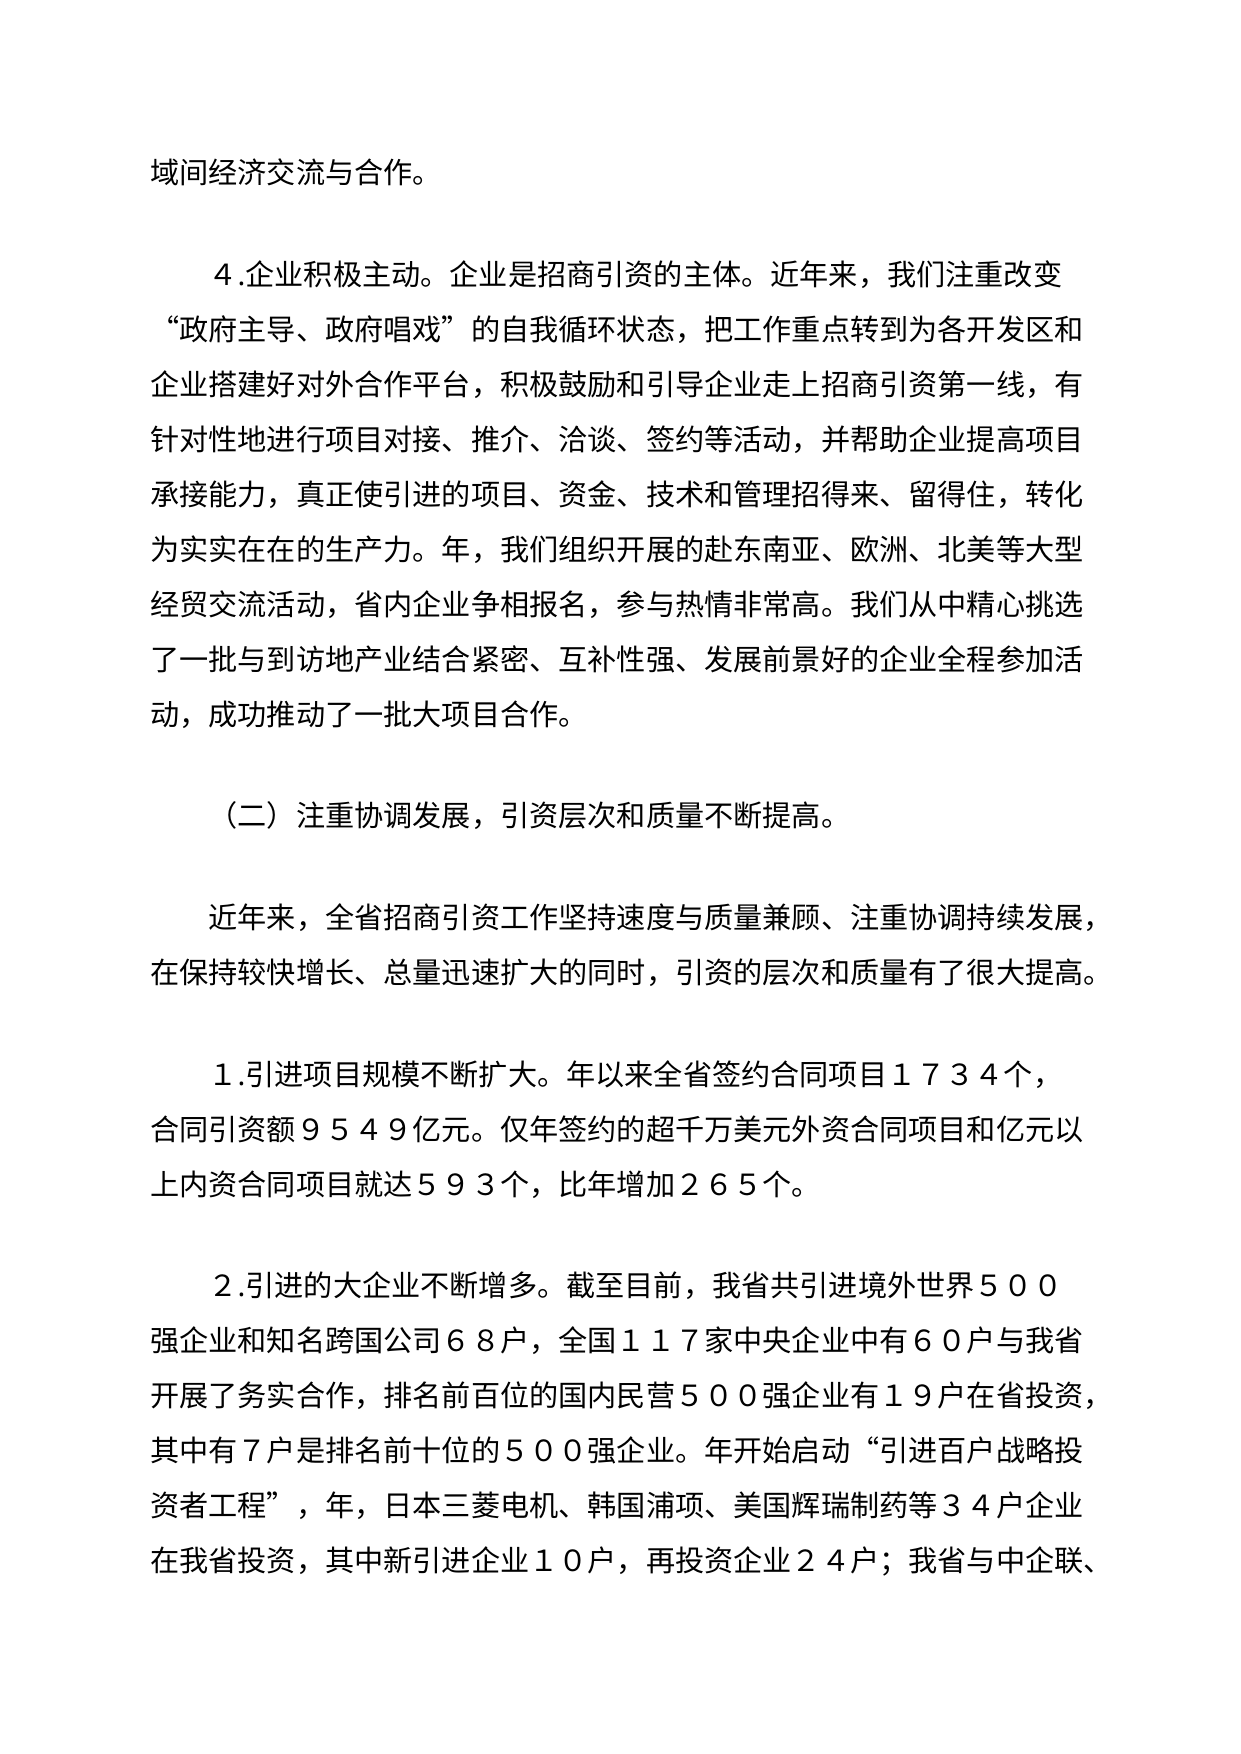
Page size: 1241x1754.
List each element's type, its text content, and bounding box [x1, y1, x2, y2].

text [150, 1263, 1090, 1580]
text ４.企业积极主动。企业是招商引资的主体。近年来，我们注重改变“政府主导、政府唱戏”的自我循环状态，把工作重点转到为各开发区和企业搭建好对外合作平台，积极鼓励和引导企业走上招商引资第一线，有针对性地进行项目对接、推介、洽谈、签约等活动，并帮助企业提高项目承接能力，真正使引进的项目、资金、技术和管理招得来、留得住，转化为实实在在的生产力。年，我们组织开展的赴东南亚、欧洲、北美等大型经贸交流活动，省内企业争相报名，参与热情非常高。我们从中精心挑选了一批与到访地产业结合紧密、互补性强、发展前景好的企业全程参加活动，成功推动了一批大项目合作。 [150, 252, 1090, 733]
text １.引进项目规模不断扩大。年以来全省签约合同项目１７３４个，合同引资额９５４９亿元。仅年签约的超千万美元外资合同项目和亿元以上内资合同项目就达５９３个，比年增加２６５个。 [150, 1051, 1090, 1203]
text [150, 150, 1090, 192]
text 近年来，全省招商引资工作坚持速度与质量兼顾、注重协调持续发展，在保持较快增长、总量迅速扩大的同时，引资的层次和质量有了很大提高。 [150, 894, 1090, 992]
text （二）注重协调发展，引资层次和质量不断提高。 [150, 793, 1090, 835]
